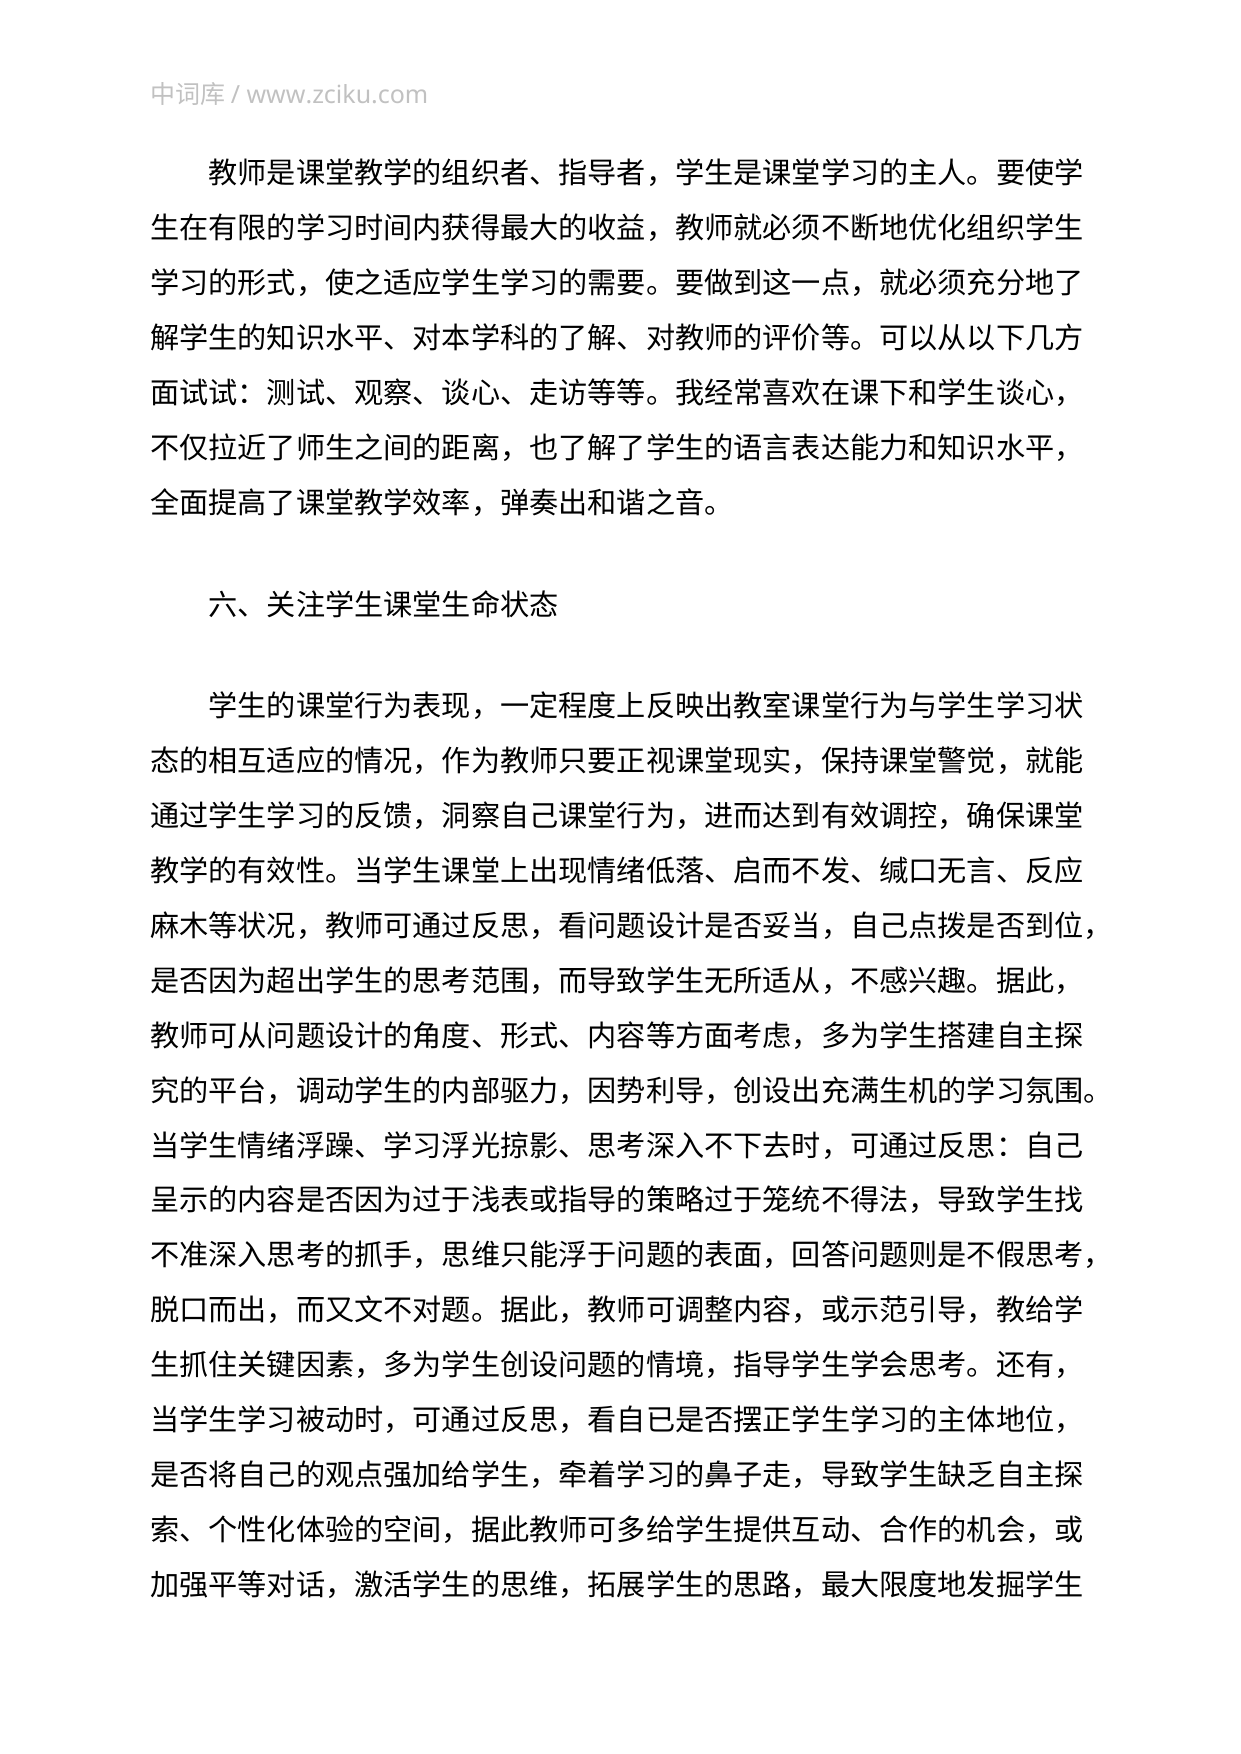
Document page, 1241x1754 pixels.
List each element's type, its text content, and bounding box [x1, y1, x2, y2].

text 六、关注学生课堂生命状态 [150, 581, 1090, 623]
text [150, 683, 1090, 1603]
text 教师是课堂教学的组织者、指导者，学生是课堂学习的主人。要使学生在有限的学习时间内获得最大的收益，教师就必须不断地优化组织学生学习的形式，使之适应学生学习的需要。要做到这一点，就必须充分地了解学生的知识水平、对本学科的了解、对教师的评价等。可以从以下几方面试试：测试、观察、谈心、走访等等。我经常喜欢在课下和学生谈心，不仅拉近了师生之间的距离，也了解了学生的语言表达能力和知识水平，全面提高了课堂教学效率，弹奏出和谐之音。 [150, 150, 1090, 522]
